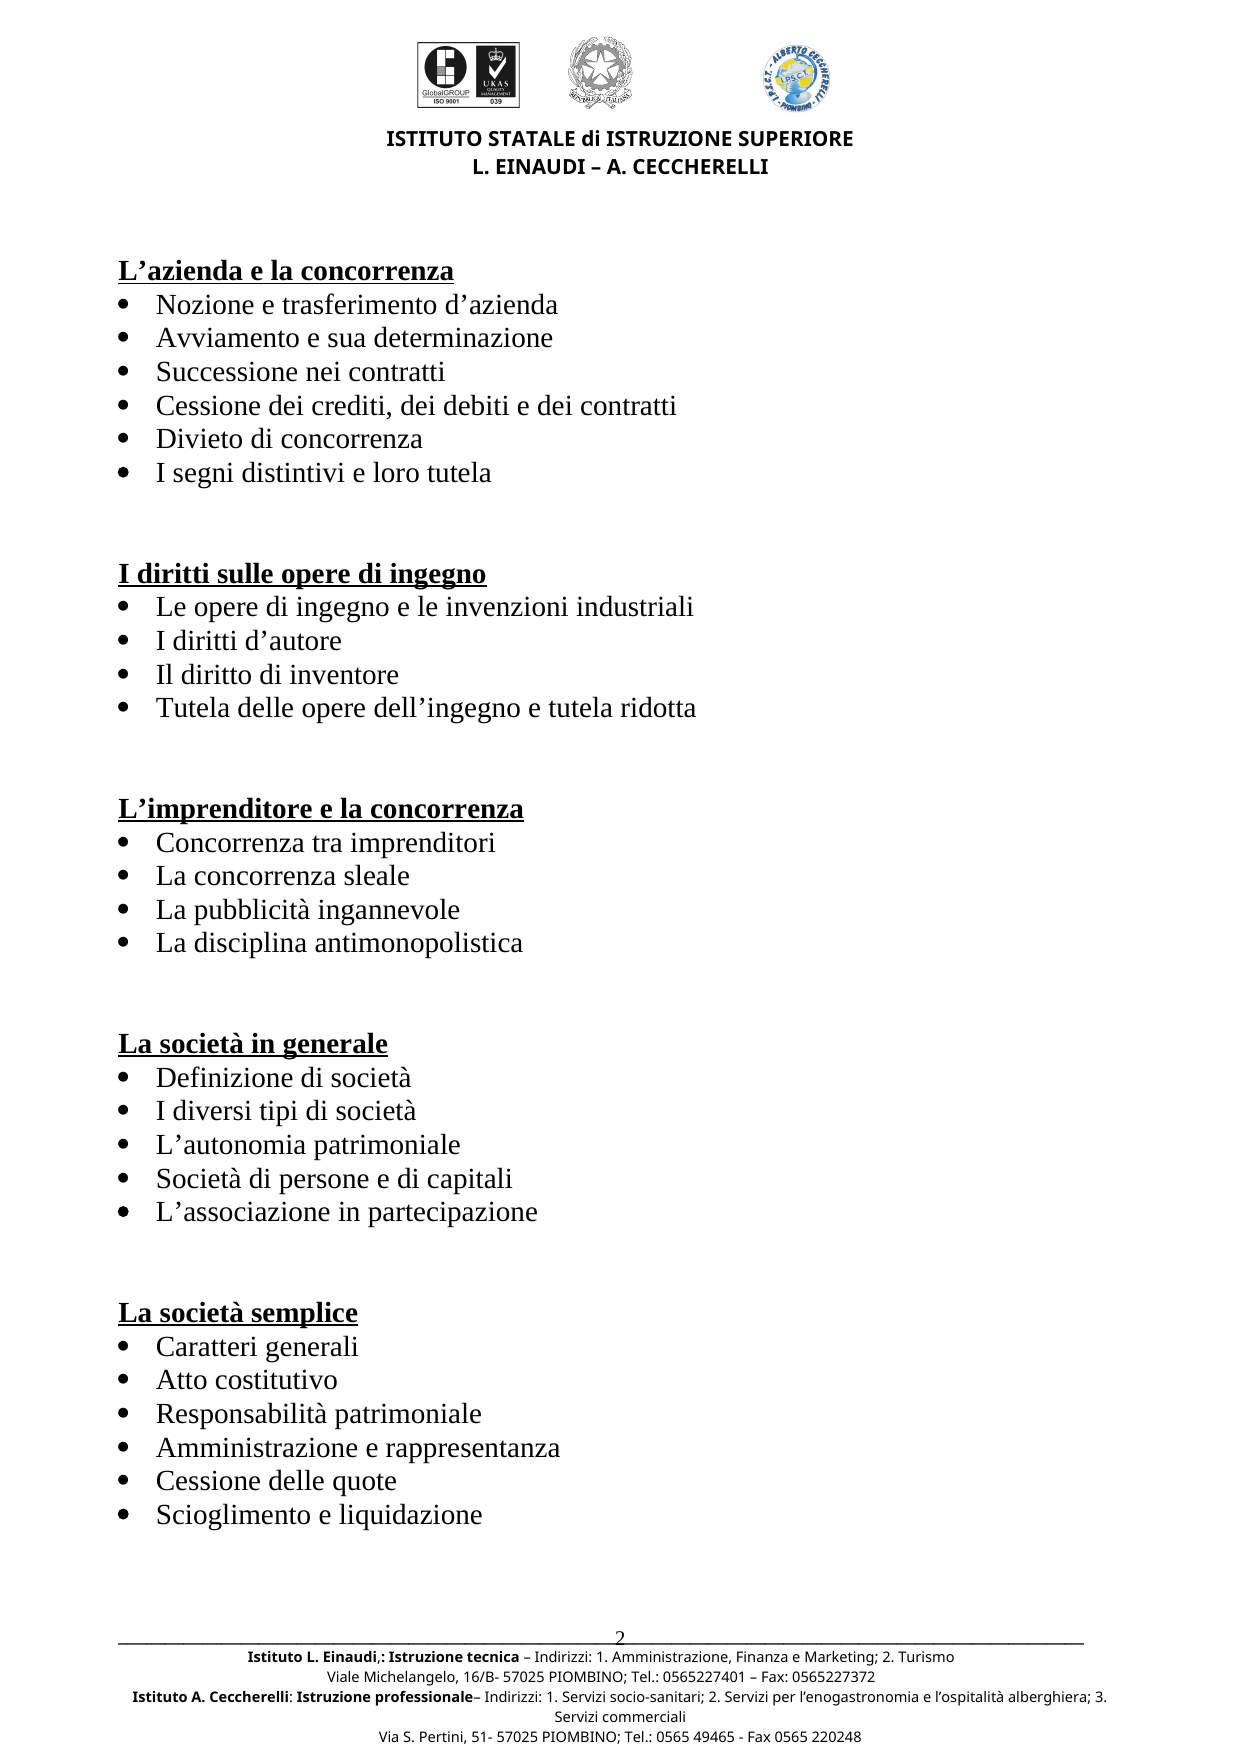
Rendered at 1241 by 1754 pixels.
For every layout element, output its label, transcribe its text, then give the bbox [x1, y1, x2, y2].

list Tutela delle opere dell’ingegno e tutela ridotta [118, 690, 1122, 724]
list Divieto di concorrenza [118, 422, 1122, 455]
list Concorrenza tra imprenditori [118, 825, 1122, 858]
list Scioglimento e liquidazione [118, 1497, 1122, 1531]
list Definizione di società [118, 1060, 1122, 1093]
list I diversi tipi di società [118, 1093, 1122, 1127]
text La società semplice [118, 1295, 1122, 1329]
text L’imprenditore e la concorrenza [118, 791, 1122, 825]
list Amministrazione e rappresentanza [118, 1430, 1122, 1463]
list La pubblicità ingannevole [118, 892, 1122, 926]
text La società in generale [118, 1026, 1122, 1060]
list Responsabilità patrimoniale [118, 1396, 1122, 1430]
list L’associazione in partecipazione [118, 1194, 1122, 1228]
list Successione nei contratti [118, 354, 1122, 388]
list L’autonomia patrimoniale [118, 1127, 1122, 1161]
list Nozione e trasferimento d’azienda [118, 287, 1122, 321]
list Società di persone e di capitali [118, 1161, 1122, 1194]
list Avviamento e sua determinazione [118, 321, 1122, 354]
list Atto costitutivo [118, 1362, 1122, 1396]
picture [761, 42, 832, 114]
list La disciplina antimonopolistica [118, 926, 1122, 959]
list La concorrenza sleale [118, 858, 1122, 892]
list I diritti d’autore [118, 623, 1122, 657]
list Caratteri generali [118, 1329, 1122, 1362]
picture [417, 42, 520, 108]
list Cessione delle quote [118, 1463, 1122, 1497]
text I diritti sulle opere di ingegno [118, 556, 1122, 589]
list Il diritto di inventore [118, 657, 1122, 690]
list I segni distintivi e loro tutela [118, 455, 1122, 489]
list Cessione dei crediti, dei debiti e dei contratti [118, 388, 1122, 422]
list Le opere di ingegno e le invenzioni industriali [118, 589, 1122, 623]
text L’azienda e la concorrenza [118, 253, 1122, 287]
